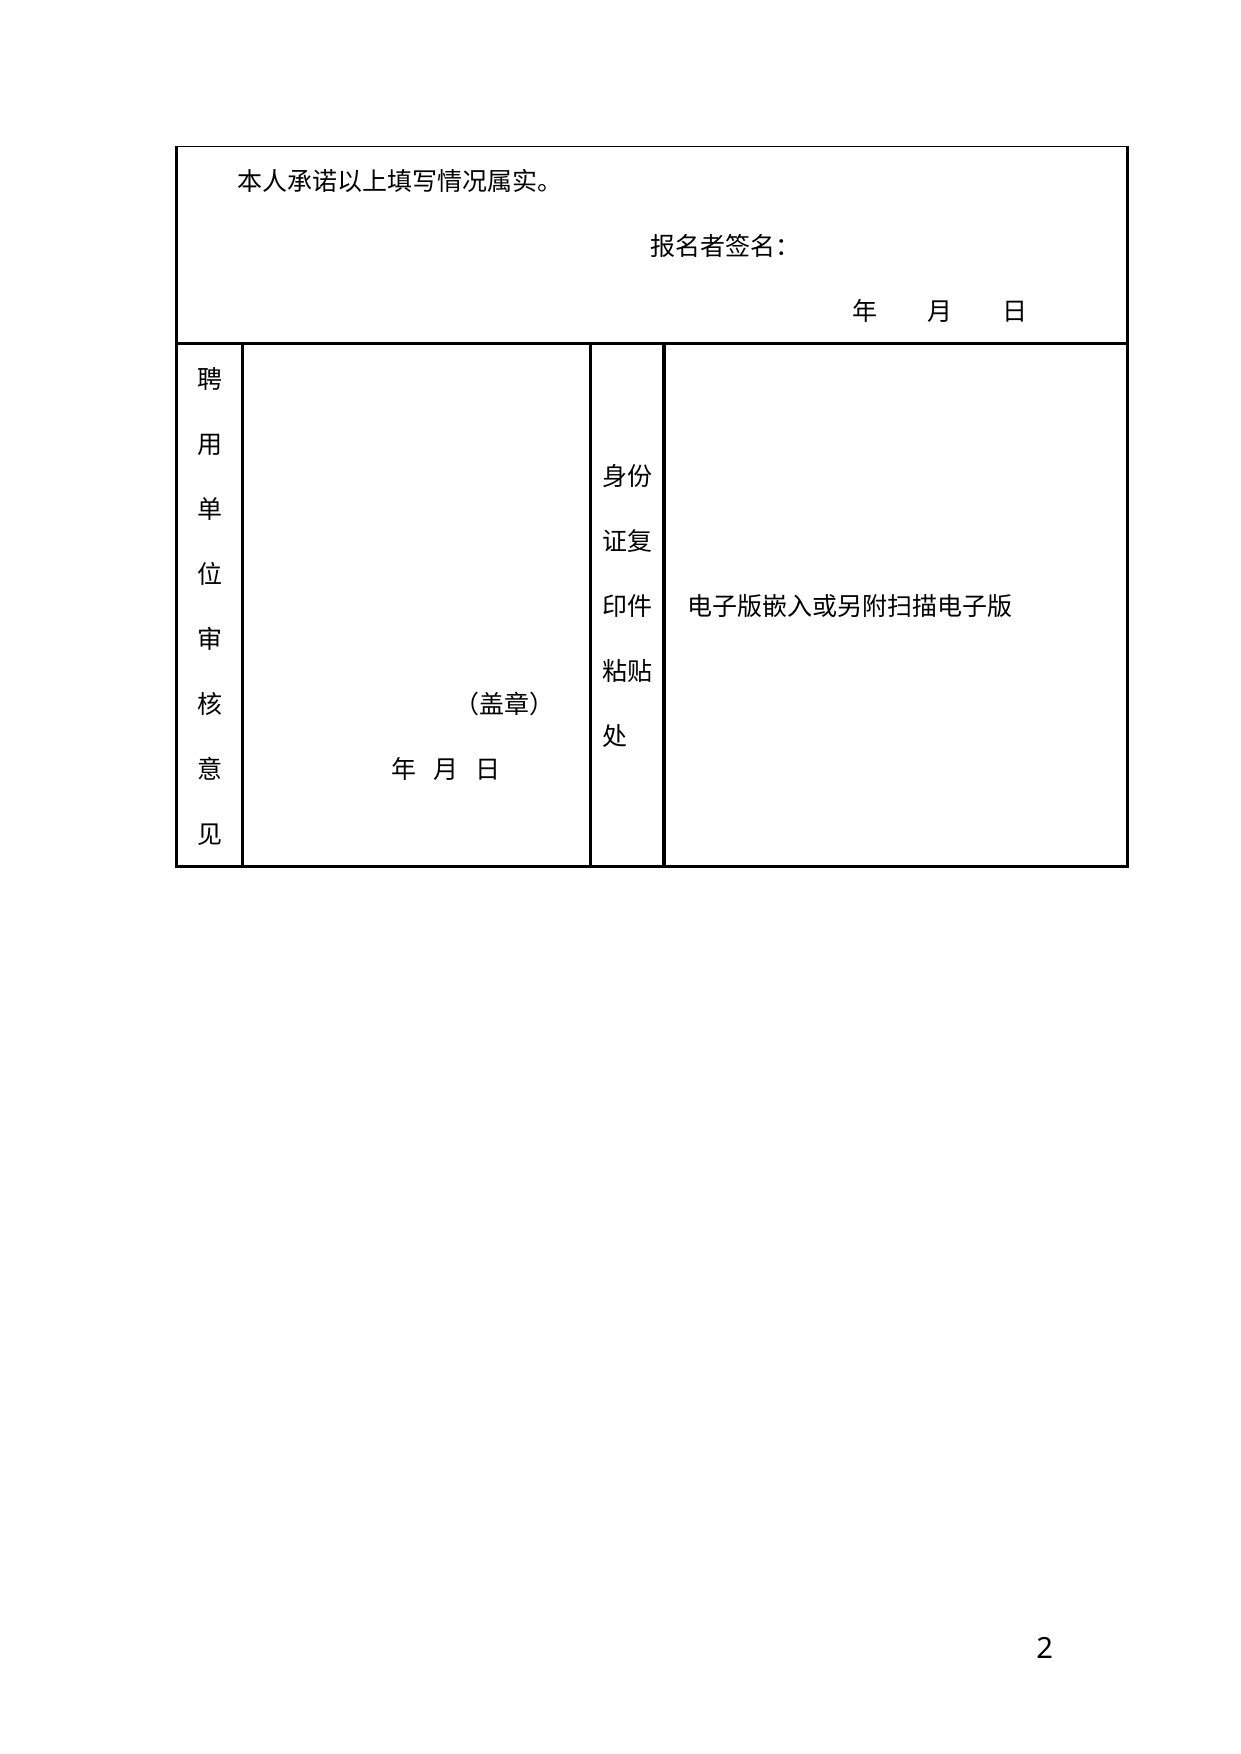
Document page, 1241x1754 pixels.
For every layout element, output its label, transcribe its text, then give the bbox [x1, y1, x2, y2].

table_cell 电子版嵌入或另附扫描电子版 [666, 345, 1126, 865]
table_cell （盖章） 年 月 日 [244, 345, 589, 865]
table_cell 身份证复印件粘贴处 [592, 345, 662, 865]
table_cell 聘用单位审核意见 [178, 345, 241, 865]
table_cell 本人承诺以上填写情况属实。 报名者签名： 年 月 日 [178, 147, 1126, 342]
